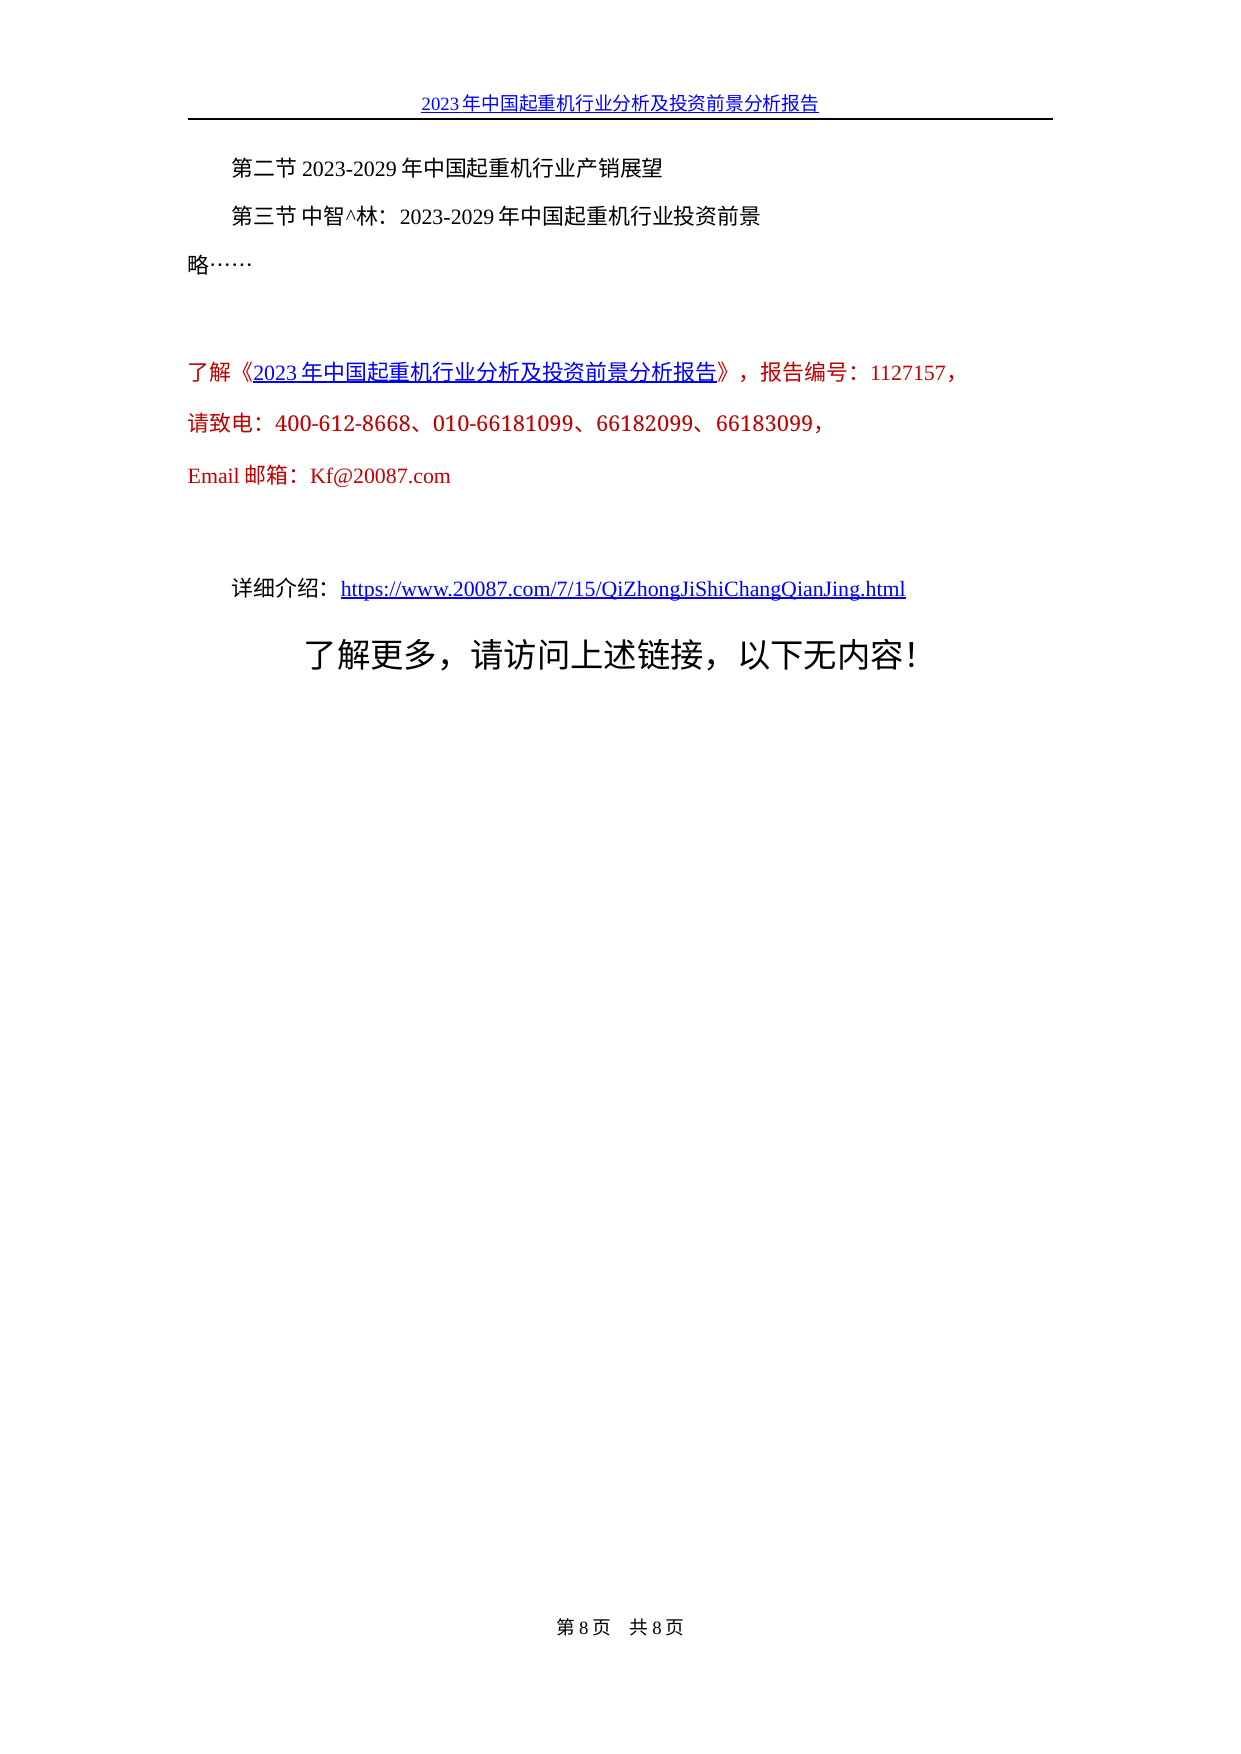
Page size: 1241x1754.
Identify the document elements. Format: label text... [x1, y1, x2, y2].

text Email邮箱：Kf@20087.com [187, 457, 1053, 490]
title 了解更多，请访问上述链接，以下无内容！ [187, 620, 1053, 685]
text 请致电：400-612-8668、010-66181099、66182099、66183099， [187, 406, 1053, 438]
text 详细介绍：https://www.20087.com/7/15/QiZhongJiShiChangQianJing.html [187, 570, 1053, 603]
text 了解《2023年中国起重机行业分析及投资前景分析报告》，报告编号：1127157， [187, 354, 1053, 387]
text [187, 150, 1053, 280]
